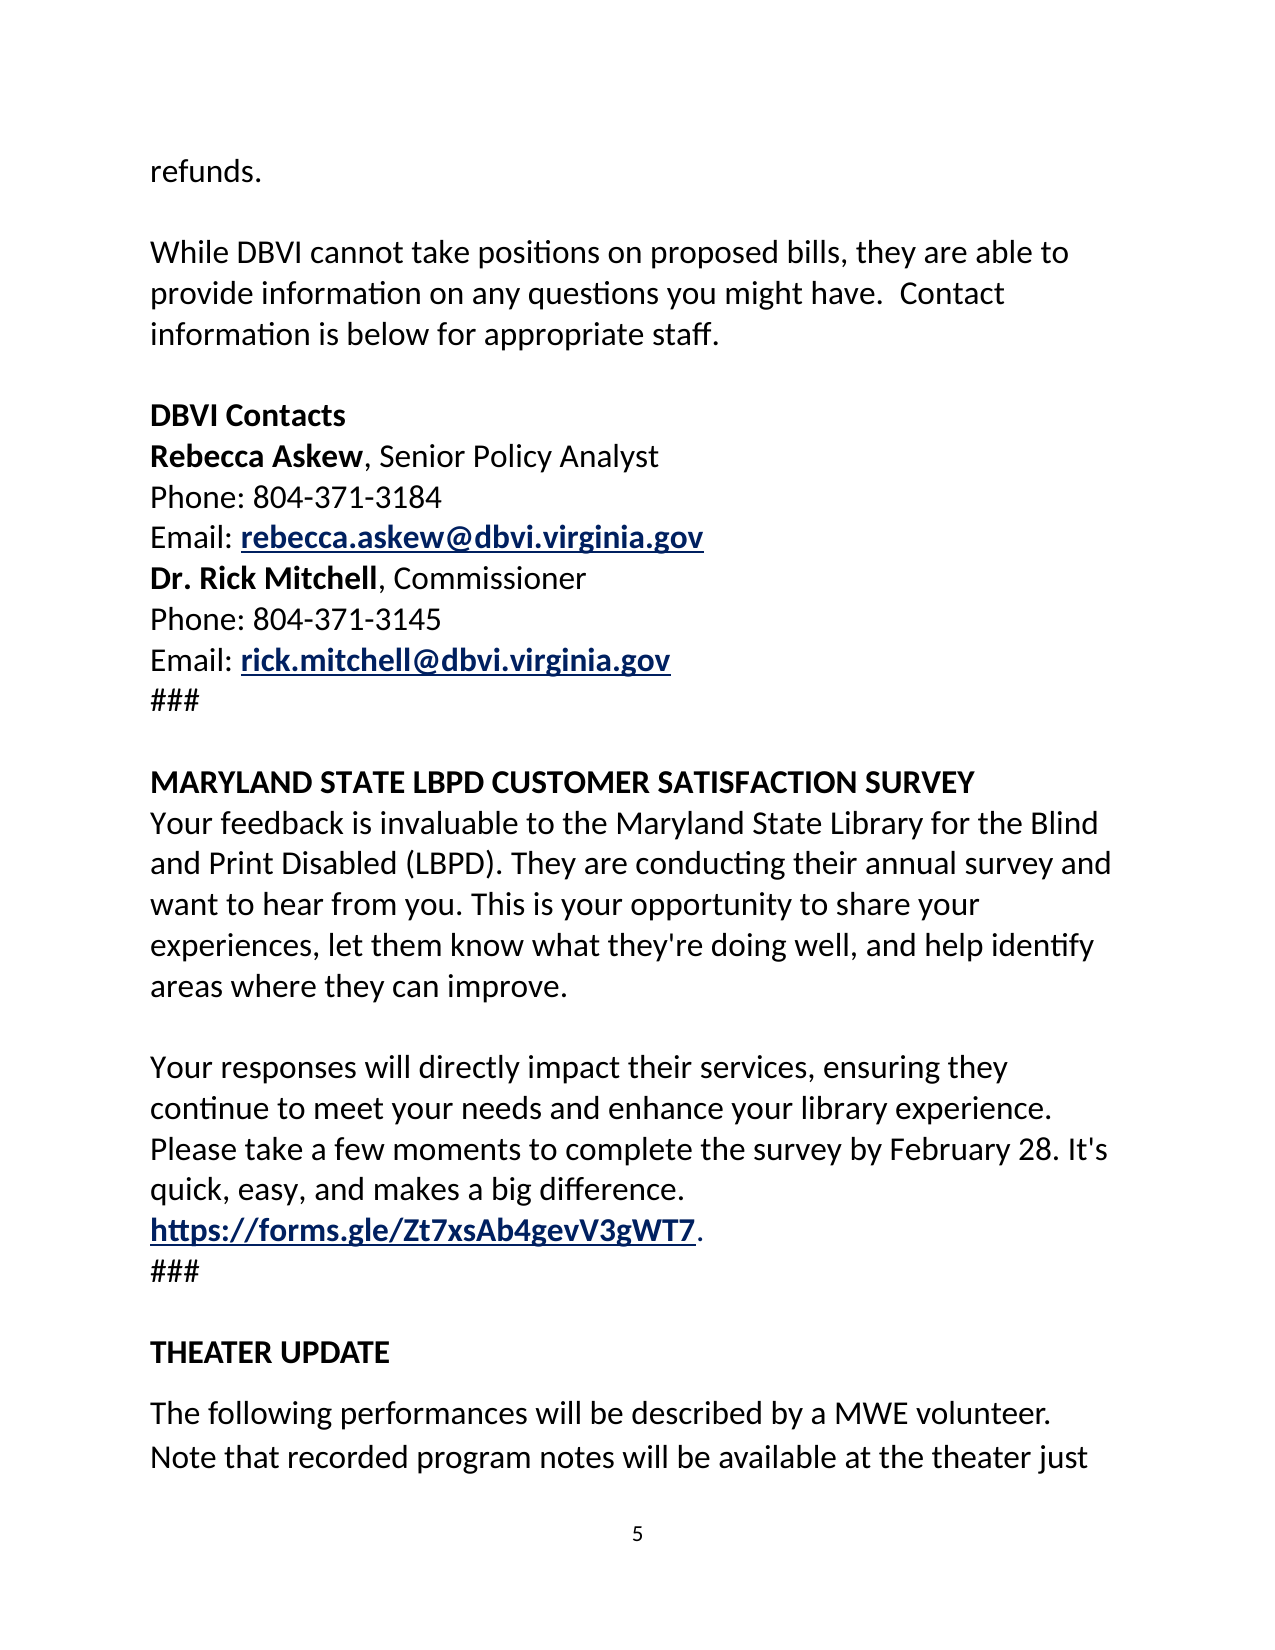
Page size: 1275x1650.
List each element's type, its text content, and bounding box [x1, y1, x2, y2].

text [150, 1392, 1125, 1476]
text ### [150, 1250, 1125, 1290]
text THEATER UPDATE [150, 1331, 1125, 1372]
text Please take a few moments to complete the survey by February 28. It's quick, easy, and makes a big difference. [150, 1127, 1125, 1209]
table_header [150, 150, 1125, 720]
text Your responses will directly impact their services, ensuring they continue to meet your needs and enhance your library experience. [150, 1046, 1125, 1127]
text https://forms.gle/Zt7xsAb4gevV3gWT7. [150, 1209, 1125, 1250]
text Your feedback is invaluable to the Maryland State Library for the Blind and Print Disabled (LBPD). They are conducting their annual survey and want to hear from you. This is your opportunity to share your experiences, let them know what they're doing well, and help identify areas where they can improve. [150, 802, 1125, 1005]
text MARYLAND STATE LBPD CUSTOMER SATISFACTION SURVEY [150, 761, 1125, 802]
